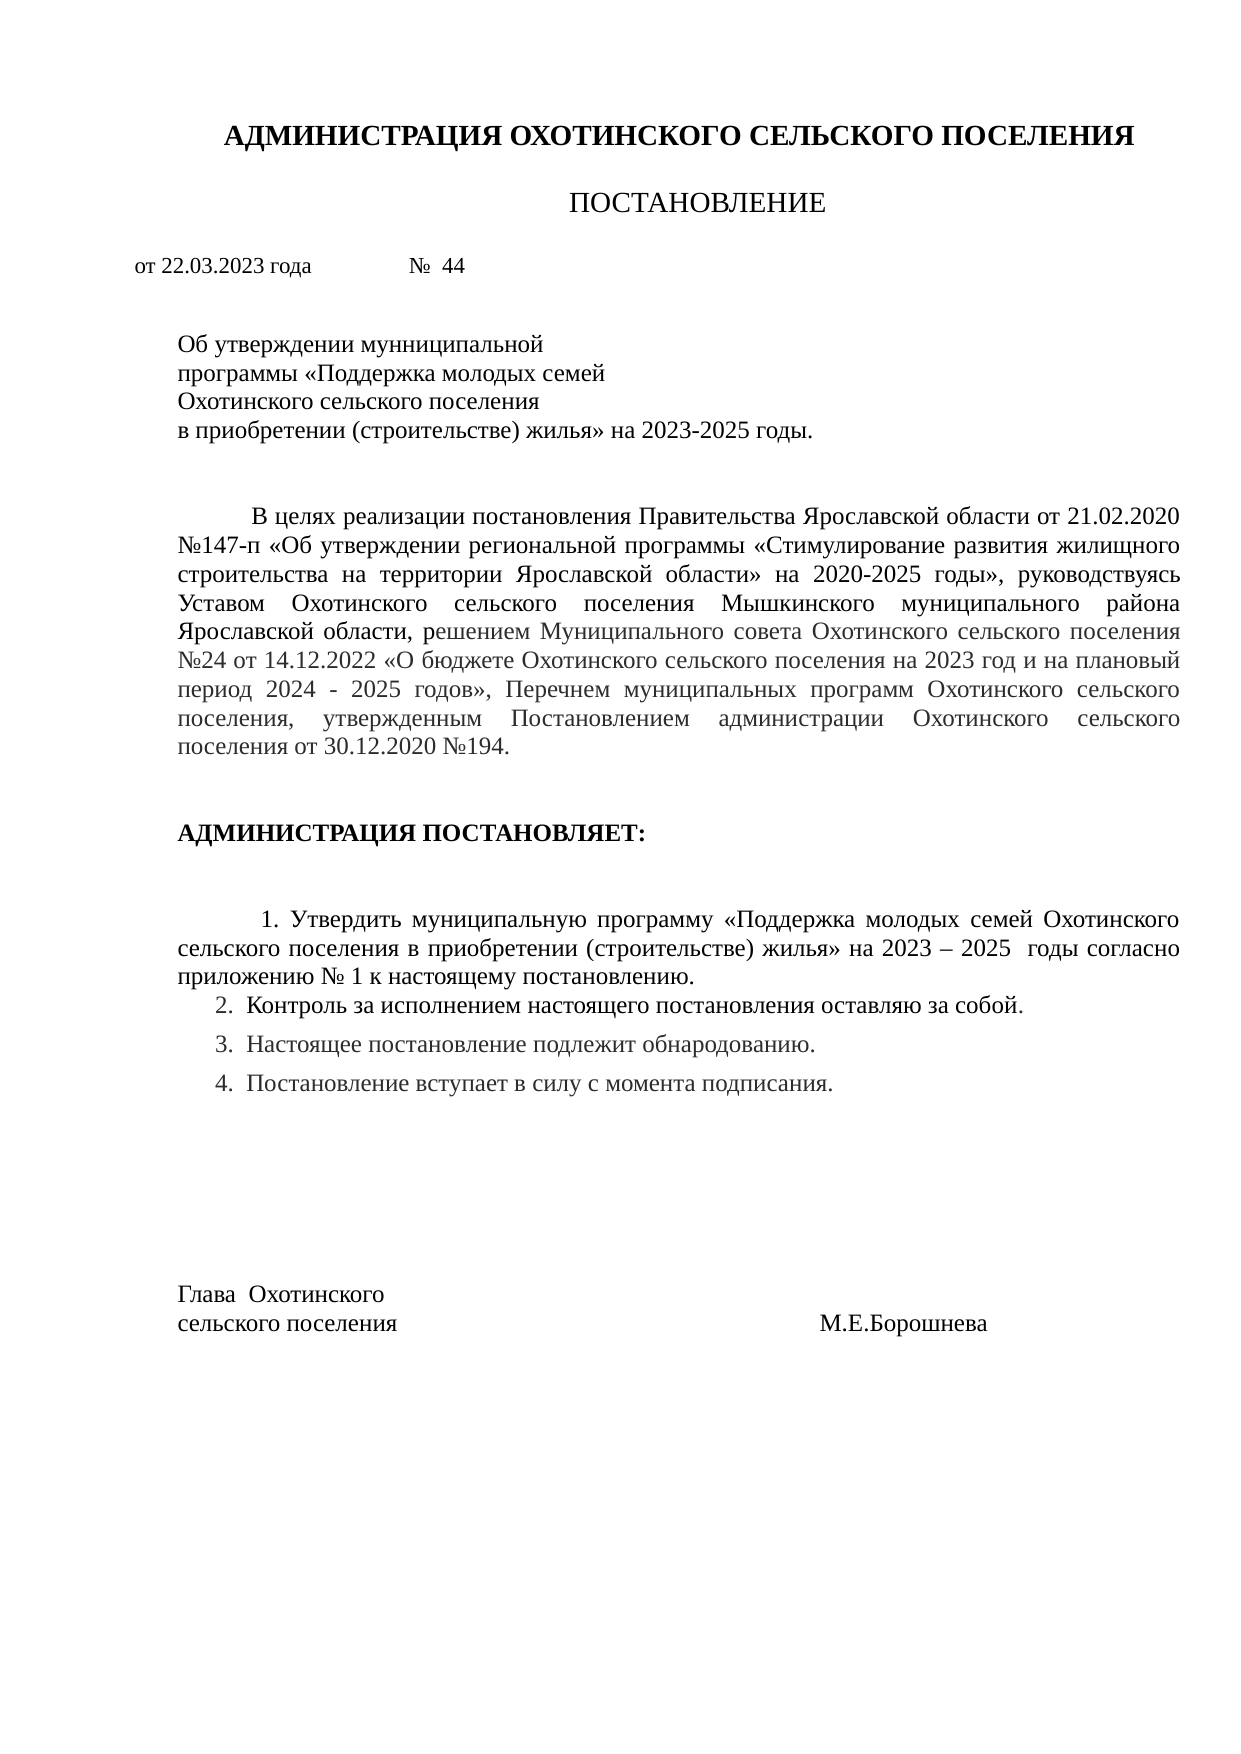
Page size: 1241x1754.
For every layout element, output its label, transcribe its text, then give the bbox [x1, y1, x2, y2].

text Об утверждении мунниципальной [177, 329, 1181, 358]
text В целях реализации постановления Правительства Ярославской области от 21.02.2020 №147-п «Об утверждении региональной программы «Стимулирование развития жилищного строительства на территории Ярославской области» на 2020-2025 годы», руководствуясь Уставом Охотинского сельского поселения Мышкинского муниципального района Ярославской области, решением Муниципального совета Охотинского сельского поселения №24 от 14.12.2022 «О бюджете Охотинского сельского поселения на 2023 год и на плановый период 2024 - 2025 годов», Перечнем муниципальных программ Охотинского сельского поселения, утвержденным Постановлением администрации Охотинского сельского поселения от 30.12.2020 №194. [177, 501, 1181, 760]
text программы «Поддержка молодых семей [177, 358, 1181, 386]
text Охотинского сельского поселения [177, 386, 1181, 415]
text 4. Постановление вступает в силу с момента подписания. [177, 1068, 1181, 1096]
text в приобретении (строительстве) жилья» на 2023-2025 годы. [177, 415, 1181, 444]
text АДМИНИСТРАЦИЯ ОХОТИНСКОГО СЕЛЬСКОГО ПОСЕЛЕНИЯ [177, 118, 1181, 152]
text 3. Настоящее постановление подлежит обнародованию. [177, 1029, 1181, 1058]
text Глава Охотинского [177, 1279, 1181, 1308]
text 1. Утвердить муниципальную программу «Поддержка молодых семей Охотинского сельского поселения в приобретении (строительстве) жилья» на 2023 – 2025 годы согласно приложению № 1 к настоящему постановлению. [177, 904, 1181, 990]
text 2. Контроль за исполнением настоящего постановления оставляю за собой. [177, 990, 1181, 1019]
table_header ПОСТАНОВЛЕНИЕ от 22.03.2023 года № 44 [134, 152, 1240, 305]
text сельского поселения М.Е.Борошнева [177, 1308, 1181, 1336]
text АДМИНИСТРАЦИЯ ПОСТАНОВЛЯЕТ: [177, 818, 1181, 846]
